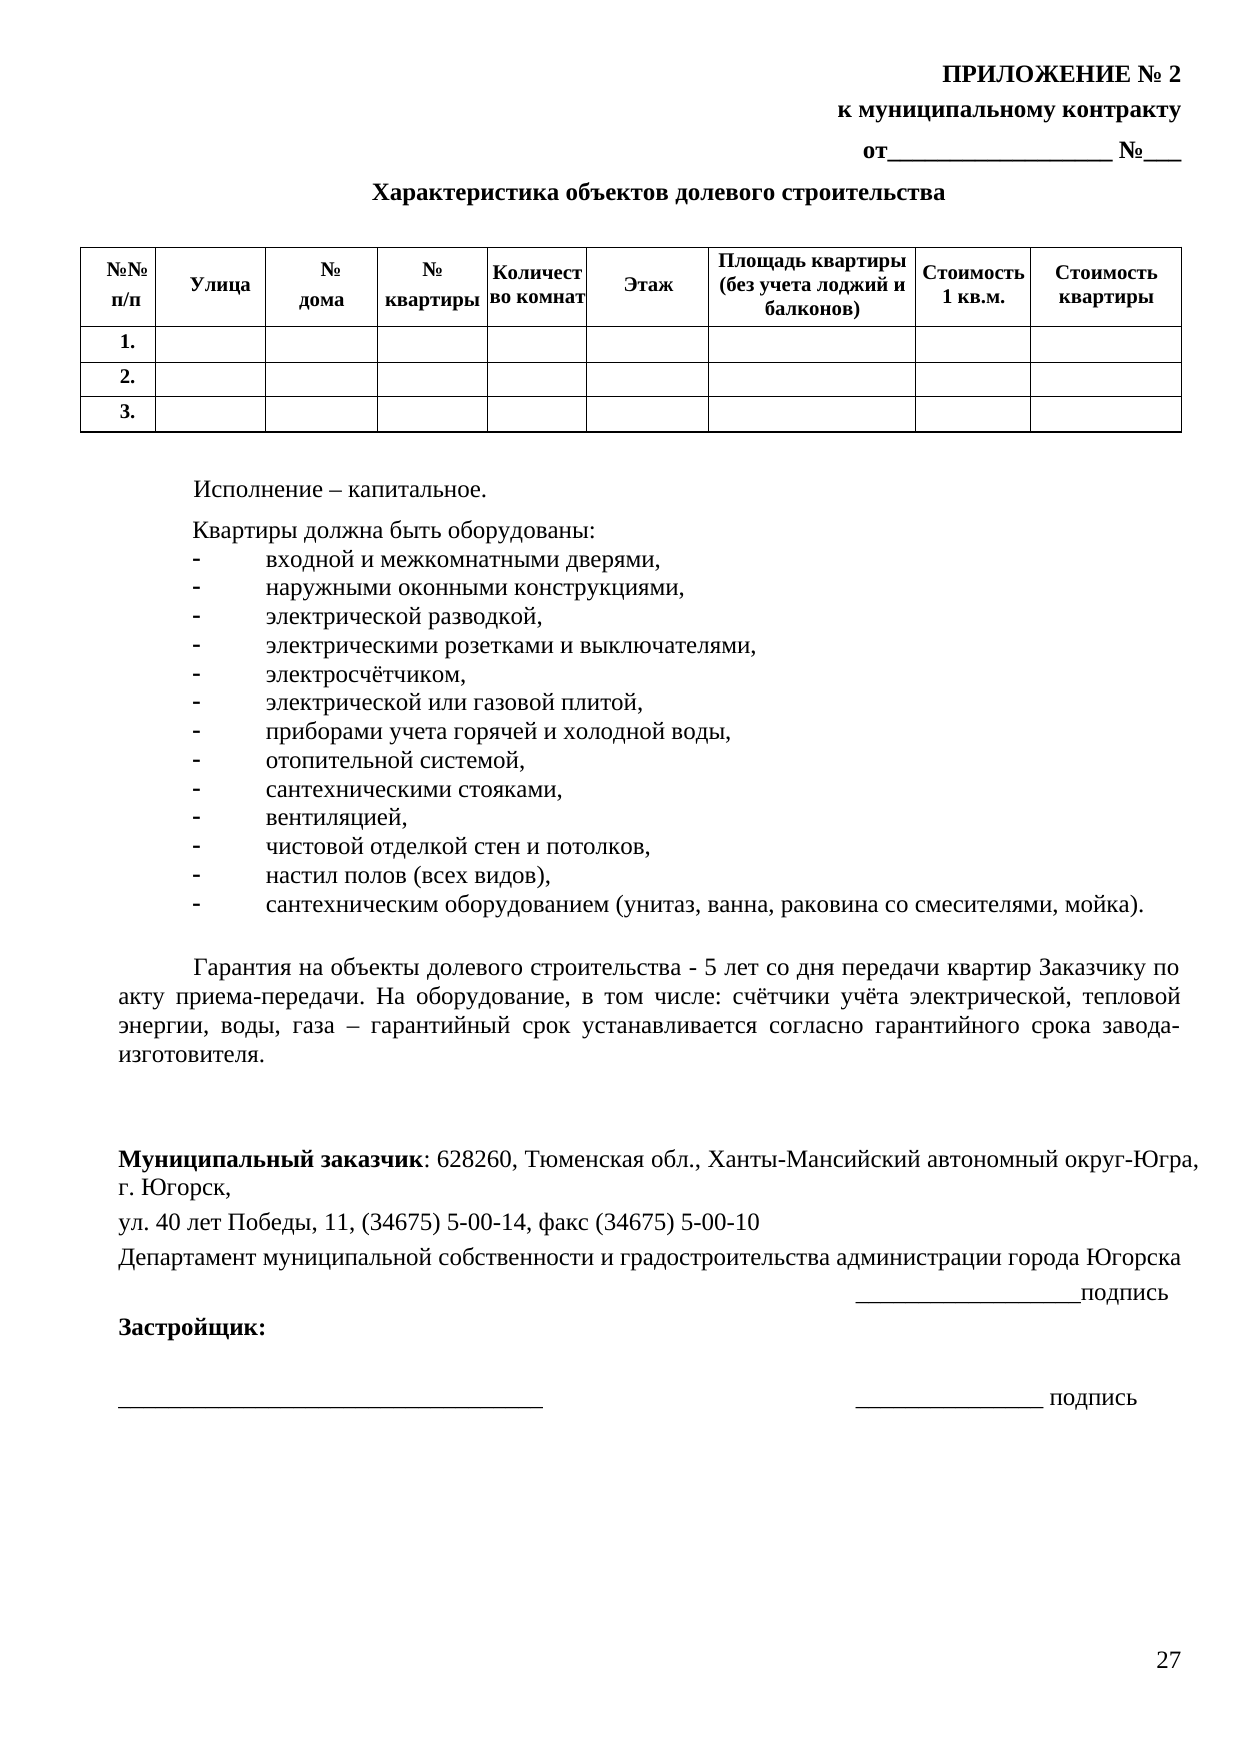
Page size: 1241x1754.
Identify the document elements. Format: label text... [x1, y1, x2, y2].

table_header Улица [156, 248, 265, 326]
list отопительной системой, [118, 745, 1181, 774]
table_cell [709, 397, 915, 431]
list сантехническим оборудованием (унитаз, ванна, раковина со смесителями, мойка). [118, 889, 1181, 917]
table_cell 3. [81, 397, 155, 431]
list настил полов (всех видов), [118, 860, 1181, 889]
text Исполнение – капитальное. [118, 474, 1181, 502]
table_cell [587, 327, 708, 362]
table_header Площадь квартиры (без учета лоджий и балконов) [709, 248, 915, 326]
text Застройщик: [118, 1312, 1199, 1341]
text ПРИЛОЖЕНИЕ № 2 [118, 59, 1181, 88]
text Муниципальный заказчик: 628260, Тюменская обл., Ханты-Мансийский автономный округ-Югра, г. Югорск, [118, 1172, 1199, 1201]
list входной и межкомнатными дверями, [118, 544, 1181, 572]
text к муниципальному контракту [118, 94, 1181, 123]
text ул. 40 лет Победы, 11, (34675) 5-00-14, факс (34675) 5-00-10 [118, 1207, 1199, 1236]
text __________________подпись [118, 1277, 1199, 1306]
list электрической или газовой плитой, [118, 687, 1181, 716]
table_cell [916, 363, 1030, 396]
table_cell [916, 397, 1030, 431]
list наружными оконными конструкциями, [118, 572, 1181, 601]
table_cell [1031, 363, 1181, 396]
table_cell [266, 397, 377, 431]
table_header № квартиры [378, 248, 487, 326]
table_cell [156, 363, 265, 396]
text от__________________ №___ [118, 135, 1181, 164]
table_header Этаж [587, 248, 708, 326]
list чистовой отделкой стен и потолков, [118, 831, 1181, 860]
list электрической разводкой, [118, 601, 1181, 630]
table_cell [488, 397, 586, 431]
table_cell [378, 397, 487, 431]
text Гарантия на объекты долевого строительства - 5 лет со дня передачи квартир Заказчику по акту приема-передачи. На оборудование, в том числе: счётчики учёта электрической, тепловой энергии, воды, газа – гарантийный срок устанавливается согласно гарантийного срока завода-изготовителя. [118, 952, 1181, 1067]
table_header № дома [266, 248, 377, 326]
table_cell [488, 363, 586, 396]
text Квартиры должна быть оборудованы: [118, 515, 1181, 544]
table_cell 1. [81, 327, 155, 362]
text __________________________________ _______________ подпись [118, 1382, 1199, 1411]
list приборами учета горячей и холодной воды, [118, 716, 1181, 745]
table_cell [1031, 327, 1181, 362]
table_header Количество комнат [488, 248, 586, 326]
table_cell [587, 397, 708, 431]
table_cell [488, 327, 586, 362]
table_cell [916, 327, 1030, 362]
table_cell [709, 363, 915, 396]
text Департамент муниципальной собственности и градостроительства администрации города Югорска [118, 1242, 1199, 1271]
list электрическими розетками и выключателями, [118, 630, 1181, 659]
table_cell [709, 327, 915, 362]
table_cell [156, 327, 265, 362]
text Характеристика объектов долевого строительства [118, 177, 1199, 205]
table_cell [378, 363, 487, 396]
list вентиляцией, [118, 802, 1181, 831]
table_cell [266, 327, 377, 362]
table_cell 2. [81, 363, 155, 396]
table_cell [1031, 397, 1181, 431]
table_cell [156, 397, 265, 431]
table_cell [378, 327, 487, 362]
list сантехническими стояками, [118, 774, 1181, 802]
table_header Стоимость 1 кв.м. [916, 248, 1030, 326]
table_cell [266, 363, 377, 396]
table_header №№ п/п [81, 248, 155, 326]
table_cell [587, 363, 708, 396]
table_header Стоимость квартиры [1031, 248, 1181, 326]
list электросчётчиком, [118, 659, 1181, 687]
